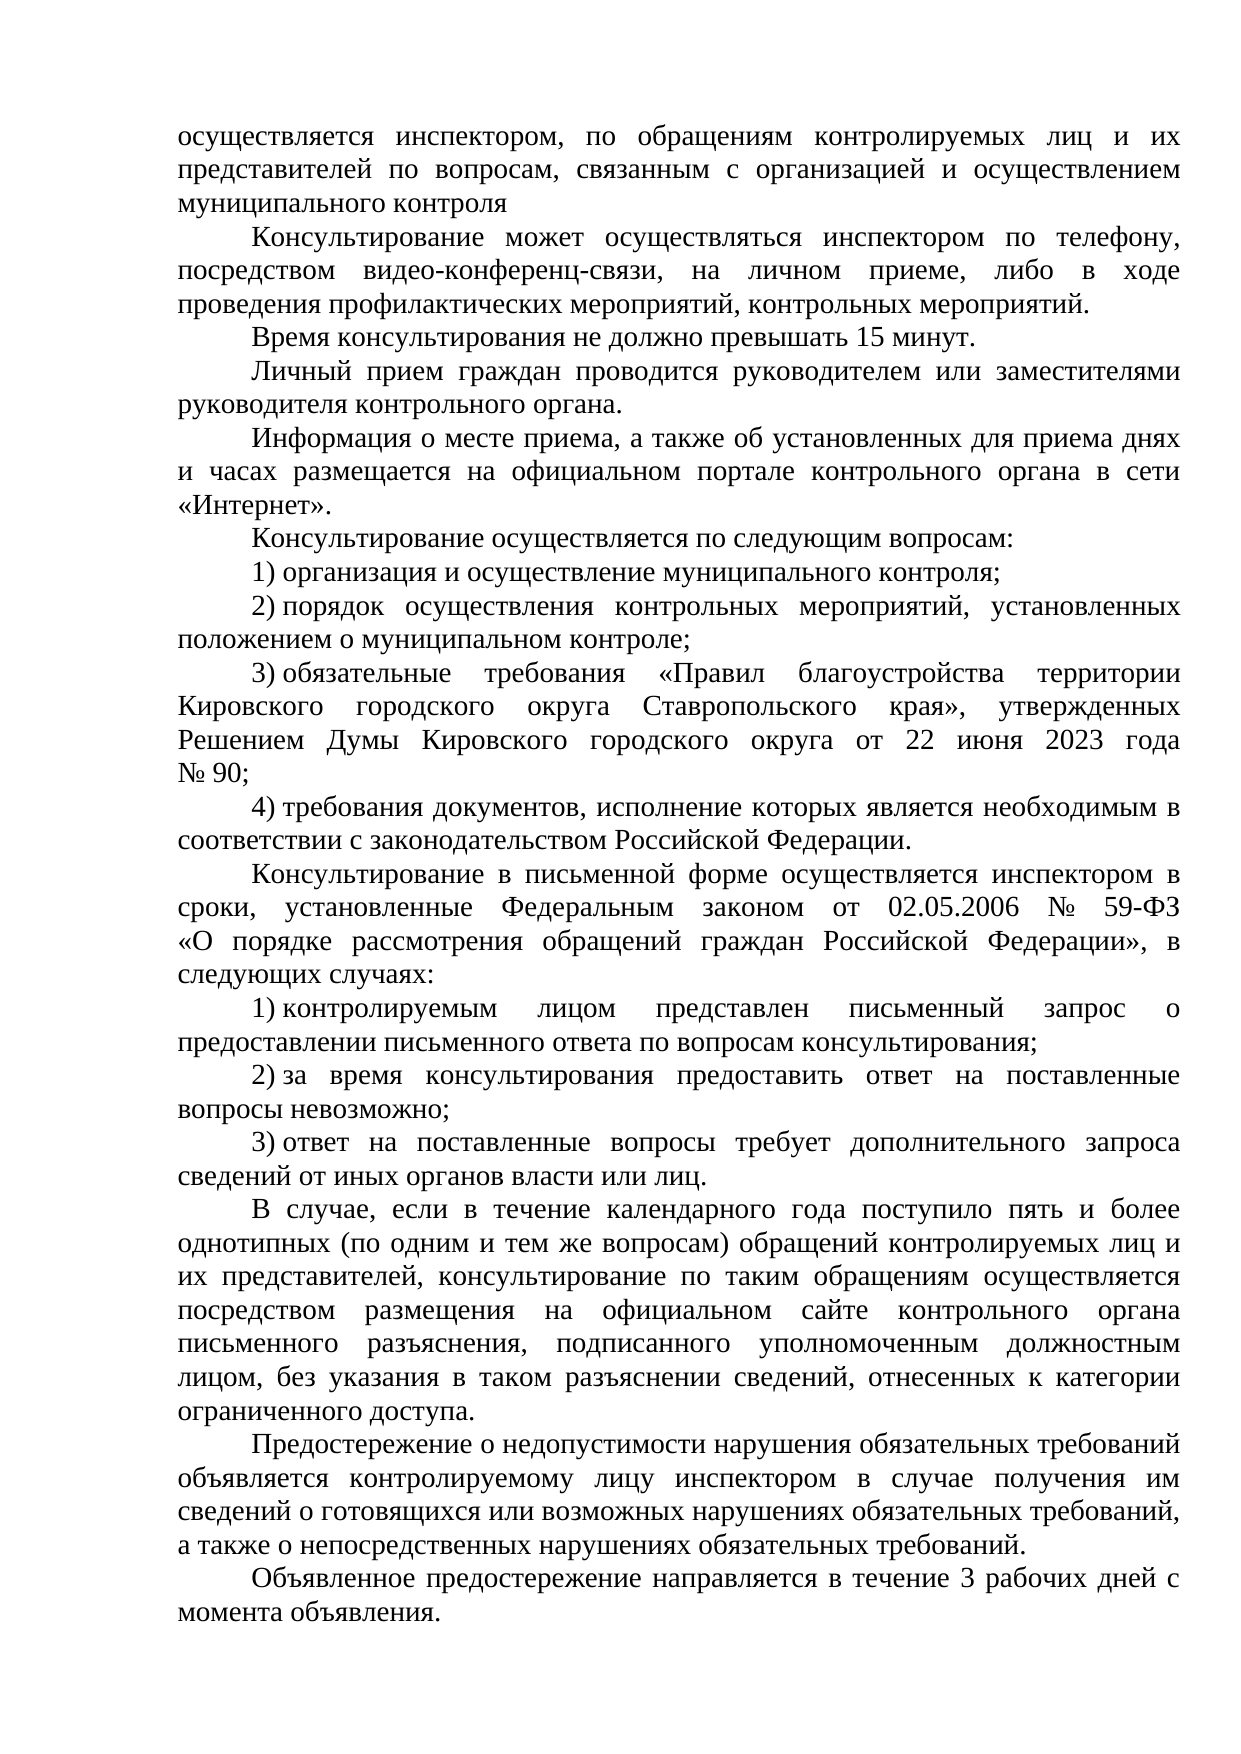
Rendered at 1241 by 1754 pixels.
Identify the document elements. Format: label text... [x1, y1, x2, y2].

text Консультирование может осуществляться инспектором по телефону, посредством видео-конференц-связи, на личном приеме, либо в ходе проведения профилактических мероприятий, контрольных мероприятий. [177, 219, 1181, 319]
text Консультирование в письменной форме осуществляется инспектором в сроки, установленные Федеральным законом от 02.05.2006 № 59-ФЗ «О порядке рассмотрения обращений граждан Российской Федерации», в следующих случаях: [177, 856, 1181, 990]
text Консультирование осуществляется по следующим вопросам: [177, 521, 1181, 554]
text Информация о месте приема, а также об установленных для приема днях и часах размещается на официальном портале контрольного органа в сети «Интернет». [177, 420, 1181, 521]
text 4) требования документов, исполнение которых является необходимым в соответствии с законодательством Российской Федерации. [177, 789, 1181, 856]
text Объявленное предостережение направляется в течение 3 рабочих дней с момента объявления. [177, 1560, 1181, 1627]
text Предостережение о недопустимости нарушения обязательных требований объявляется контролируемому лицу инспектором в случае получения им сведений о готовящихся или возможных нарушениях обязательных требований, а также о непосредственных нарушениях обязательных требований. [177, 1426, 1181, 1560]
text 1) организация и осуществление муниципального контроля; [177, 554, 1181, 588]
text 3) обязательные требования «Правил благоустройства территории Кировского городского округа Ставропольского края», утвержденных Решением Думы Кировского городского округа от 22 июня 2023 года № 90; [177, 655, 1181, 789]
text Личный прием граждан проводится руководителем или заместителями руководителя контрольного органа. [177, 353, 1181, 420]
text В случае, если в течение календарного года поступило пять и более однотипных (по одним и тем же вопросам) обращений контролируемых лиц и их представителей, консультирование по таким обращениям осуществляется посредством размещения на официальном сайте контрольного органа письменного разъяснения, подписанного уполномоченным должностным лицом, без указания в таком разъяснении сведений, отнесенных к категории ограниченного доступа. [177, 1191, 1181, 1426]
text 3) ответ на поставленные вопросы требует дополнительного запроса сведений от иных органов власти или лиц. [177, 1124, 1181, 1191]
text 2) порядок осуществления контрольных мероприятий, установленных положением о муниципальном контроле; [177, 588, 1181, 655]
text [177, 118, 1181, 219]
text 1) контролируемым лицом представлен письменный запрос о предоставлении письменного ответа по вопросам консультирования; [177, 990, 1181, 1057]
text 2) за время консультирования предоставить ответ на поставленные вопросы невозможно; [177, 1057, 1181, 1124]
text Время консультирования не должно превышать 15 минут. [177, 319, 1181, 353]
